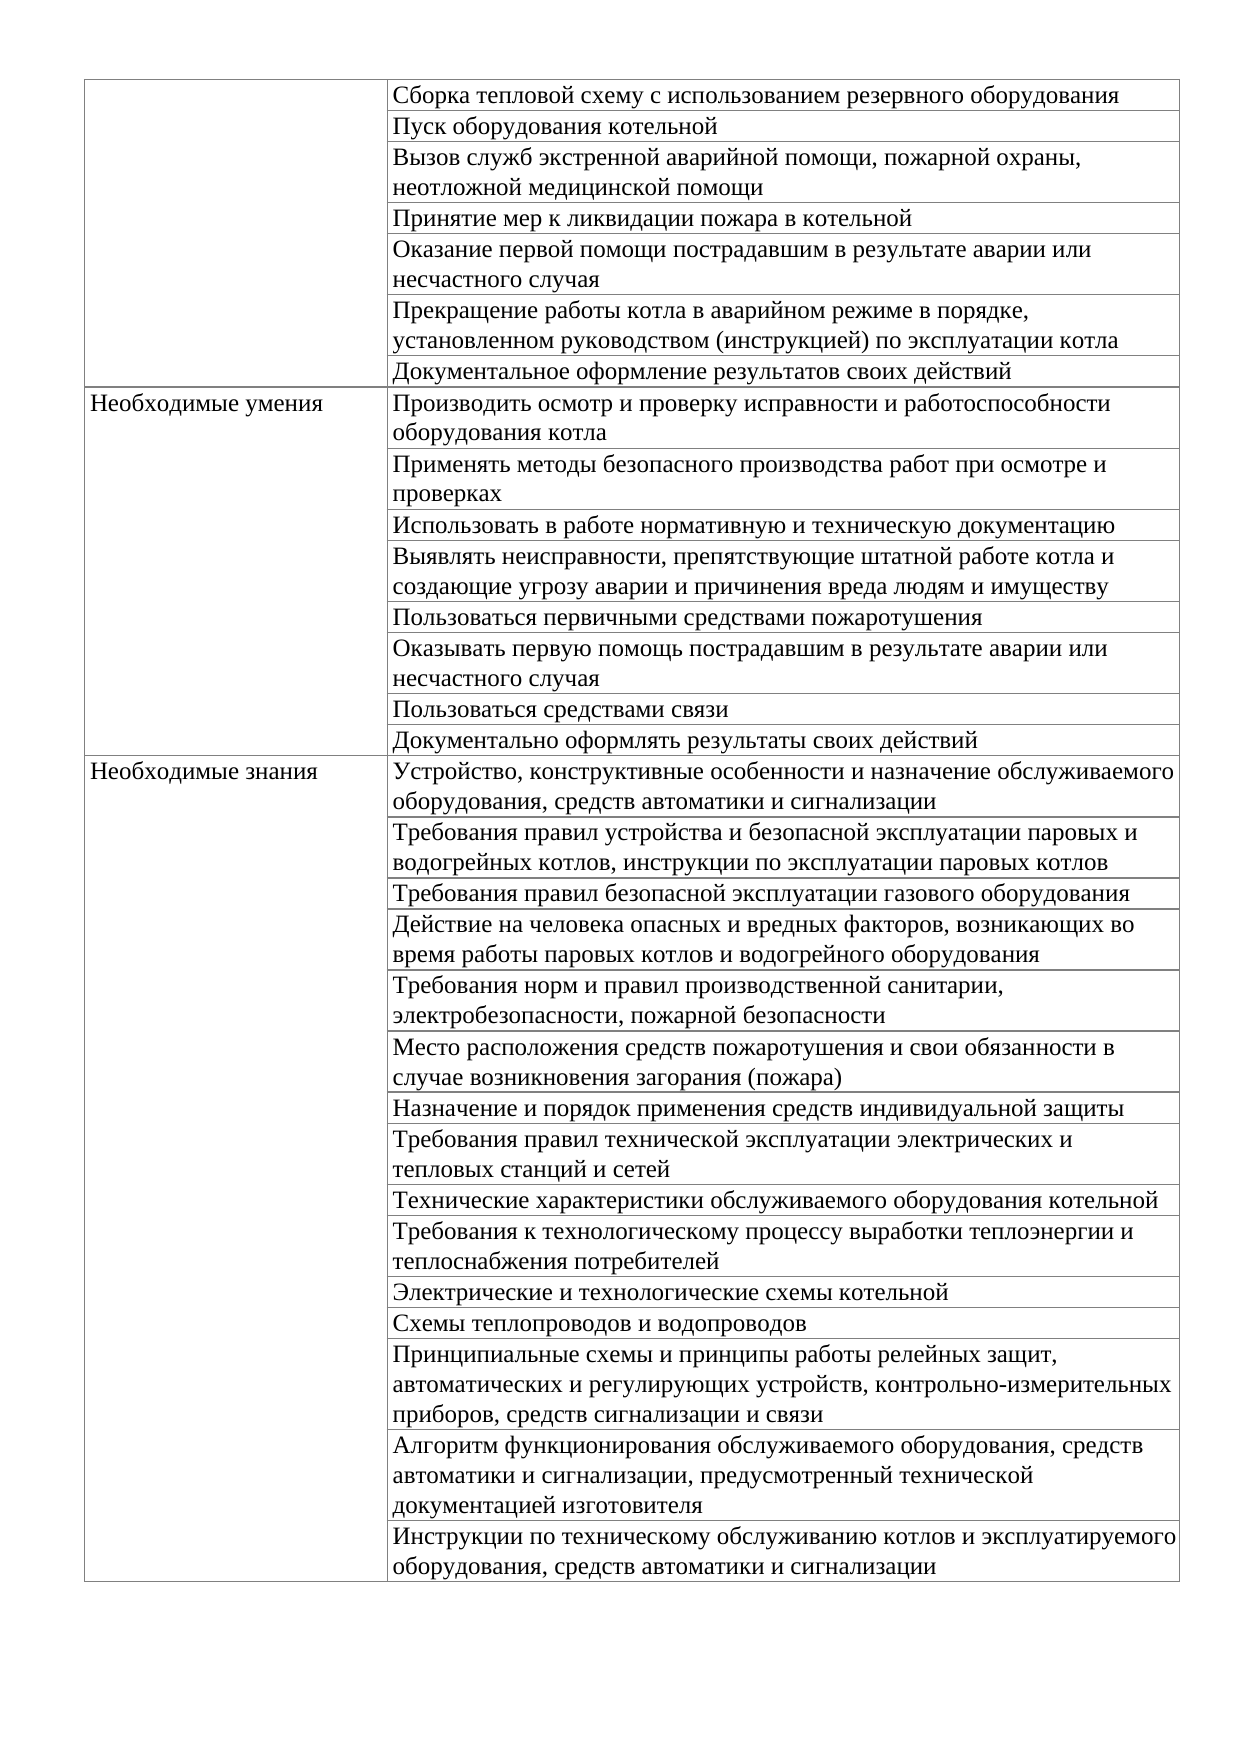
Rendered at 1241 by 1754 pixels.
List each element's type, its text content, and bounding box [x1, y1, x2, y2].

table_cell Инструкции по техническому обслуживанию котлов и эксплуатируемого оборудования, средств автоматики и сигнализации [388, 1521, 1179, 1581]
table_cell Вызов служб экстренной аварийной помощи, пожарной охраны, неотложной медицинской помощи [388, 142, 1179, 202]
table_cell Пуск оборудования котельной [388, 111, 1179, 141]
table_cell Место расположения средств пожаротушения и свои обязанности в случае возникновения загорания (пожара) [388, 1032, 1179, 1091]
table_cell Алгоритм функционирования обслуживаемого оборудования, средств автоматики и сигнализации, предусмотренный технической документацией изготовителя [388, 1430, 1179, 1520]
table_cell Документально оформлять результаты своих действий [388, 725, 1179, 755]
table_cell Необходимые умения [85, 388, 387, 755]
table_cell Требования правил безопасной эксплуатации газового оборудования [388, 879, 1179, 908]
table_cell Требования правил устройства и безопасной эксплуатации паровых и водогрейных котлов, инструкции по эксплуатации паровых котлов [388, 818, 1179, 877]
table_cell Требования к технологическому процессу выработки теплоэнергии и теплоснабжения потребителей [388, 1216, 1179, 1276]
table_cell Пользоваться первичными средствами пожаротушения [388, 602, 1179, 632]
table_cell Применять методы безопасного производства работ при осмотре и проверках [388, 449, 1179, 508]
table_cell Использовать в работе нормативную и техническую документацию [388, 510, 1179, 539]
table_cell Прекращение работы котла в аварийном режиме в порядке, установленном руководством (инструкцией) по эксплуатации котла [388, 295, 1179, 355]
table_cell Устройство, конструктивные особенности и назначение обслуживаемого оборудования, средств автоматики и сигнализации [388, 756, 1179, 816]
table_cell Назначение и порядок применения средств индивидуальной защиты [388, 1093, 1179, 1123]
table_cell Пользоваться средствами связи [388, 694, 1179, 724]
table_cell Выявлять неисправности, препятствующие штатной работе котла и создающие угрозу аварии и причинения вреда людям и имуществу [388, 541, 1179, 601]
table_cell Технические характеристики обслуживаемого оборудования котельной [388, 1185, 1179, 1215]
table_cell Электрические и технологические схемы котельной [388, 1277, 1179, 1307]
table_cell Принципиальные схемы и принципы работы релейных защит, автоматических и регулирующих устройств, контрольно-измерительных приборов, средств сигнализации и связи [388, 1339, 1179, 1429]
table_cell Производить осмотр и проверку исправности и работоспособности оборудования котла [388, 388, 1179, 447]
table_cell Оказывать первую помощь пострадавшим в результате аварии или несчастного случая [388, 633, 1179, 693]
table_cell Требования правил технической эксплуатации электрических и тепловых станций и сетей [388, 1124, 1179, 1184]
table_cell Требования норм и правил производственной санитарии, электробезопасности, пожарной безопасности [388, 971, 1179, 1030]
table_cell Документальное оформление результатов своих действий [388, 356, 1179, 386]
table_cell Оказание первой помощи пострадавшим в результате аварии или несчастного случая [388, 234, 1179, 294]
table_cell Необходимые знания [85, 756, 387, 1581]
table_cell Сборка тепловой схему с использованием резервного оборудования [388, 80, 1179, 110]
table_cell Схемы теплопроводов и водопроводов [388, 1308, 1179, 1338]
table_cell Принятие мер к ликвидации пожара в котельной [388, 203, 1179, 233]
table_cell Действие на человека опасных и вредных факторов, возникающих во время работы паровых котлов и водогрейного оборудования [388, 910, 1179, 969]
